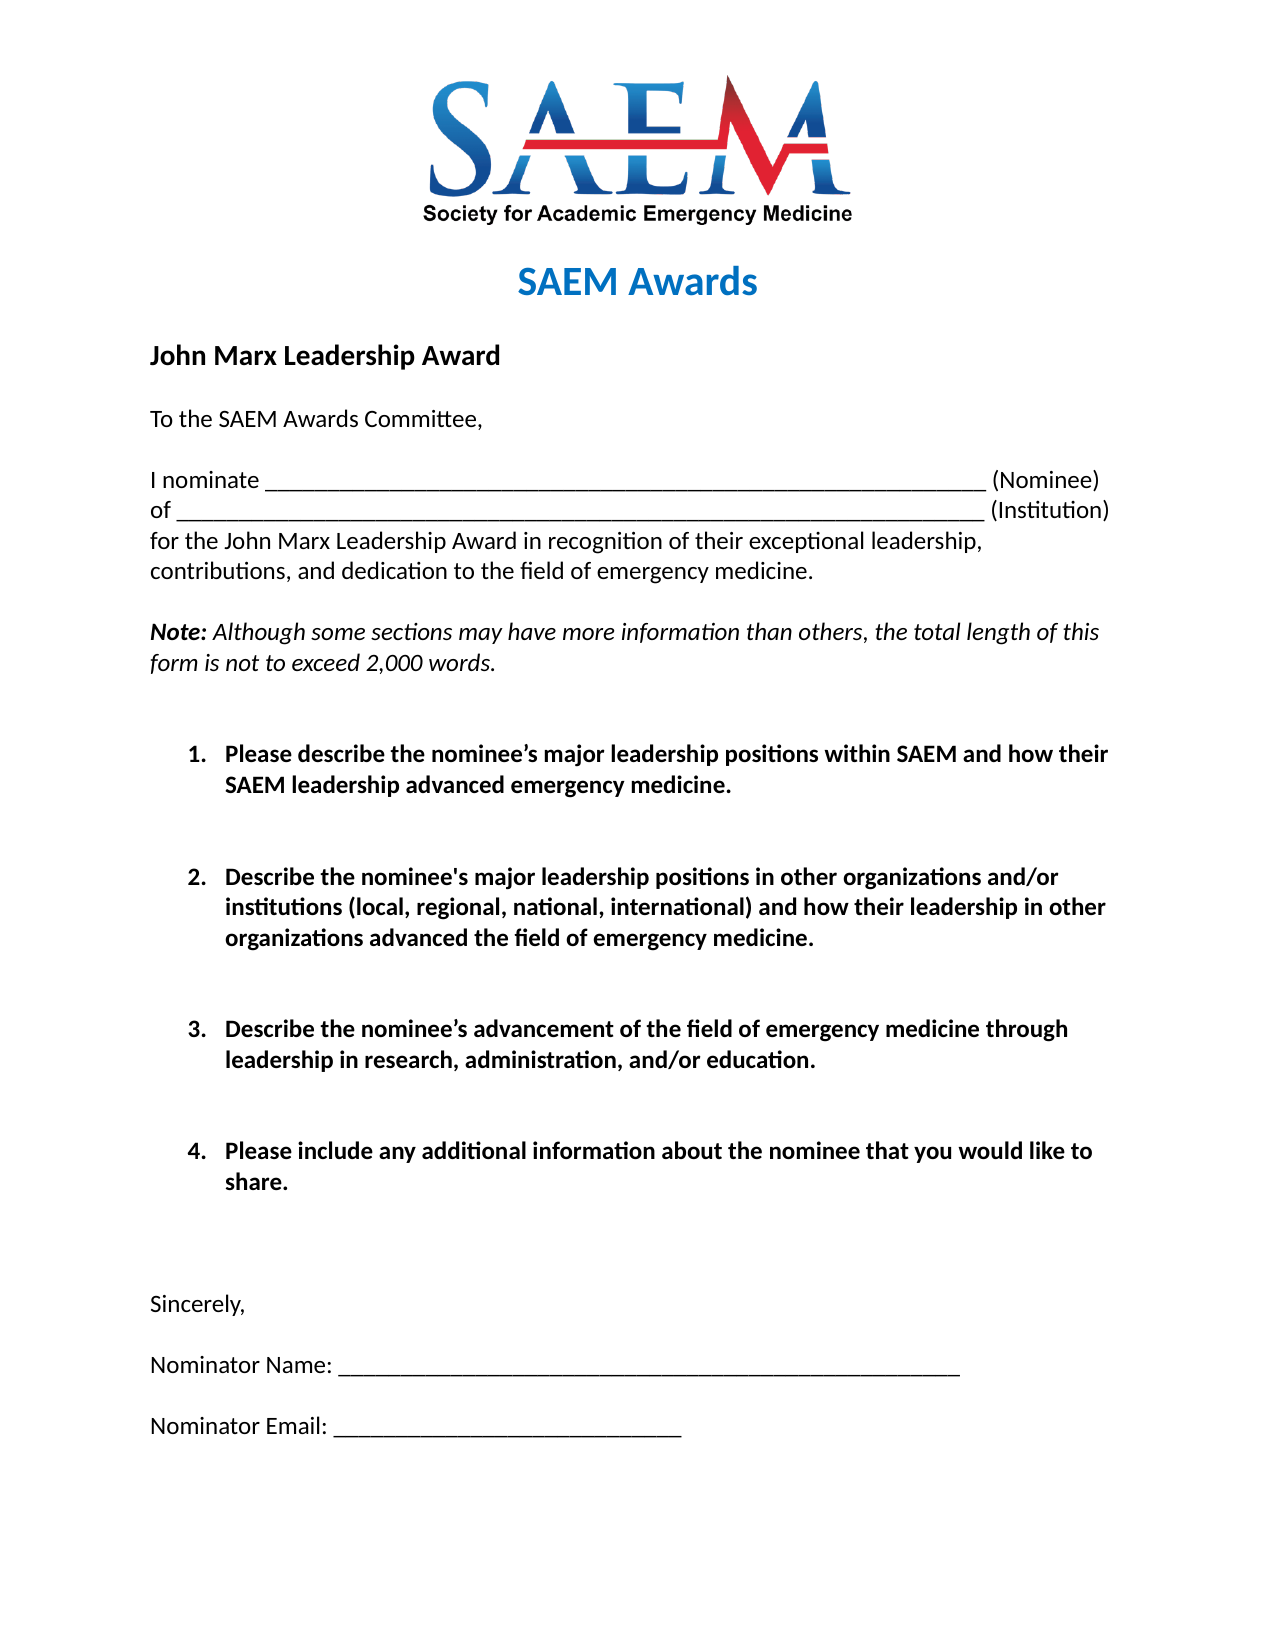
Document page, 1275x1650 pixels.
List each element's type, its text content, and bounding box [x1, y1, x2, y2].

text SAEM Awards [150, 255, 1125, 306]
text Sincerely, [150, 1288, 1125, 1318]
list Please describe the nominee’s major leadership positions within SAEM and how their SAEM leadership advanced emergency medicine. [187, 739, 1125, 800]
text Nominator Email: ____________________________ [150, 1410, 1125, 1441]
text Nominator Name: __________________________________________________ [150, 1349, 1125, 1379]
text I nominate __________________________________________________________ (Nominee) of _________________________________________________________________ (Institution) for the John Marx Leadership Award in recognition of their exceptional leadership, contributions, and dedication to the field of emergency medicine. [150, 464, 1125, 586]
picture [423, 75, 852, 225]
text John Marx Leadership Award [150, 337, 1125, 372]
text Note: Although some sections may have more information than others, the total length of this form is not to exceed 2,000 words. [150, 617, 1125, 678]
list Please include any additional information about the nominee that you would like to share. [187, 1135, 1125, 1196]
text To the SAEM Awards Committee, [150, 403, 1125, 433]
list Describe the nominee’s advancement of the field of emergency medicine through leadership in research, administration, and/or education. [187, 1013, 1125, 1074]
list Describe the nominee's major leadership positions in other organizations and/or institutions (local, regional, national, international) and how their leadership in other organizations advanced the field of emergency medicine. [187, 861, 1125, 952]
